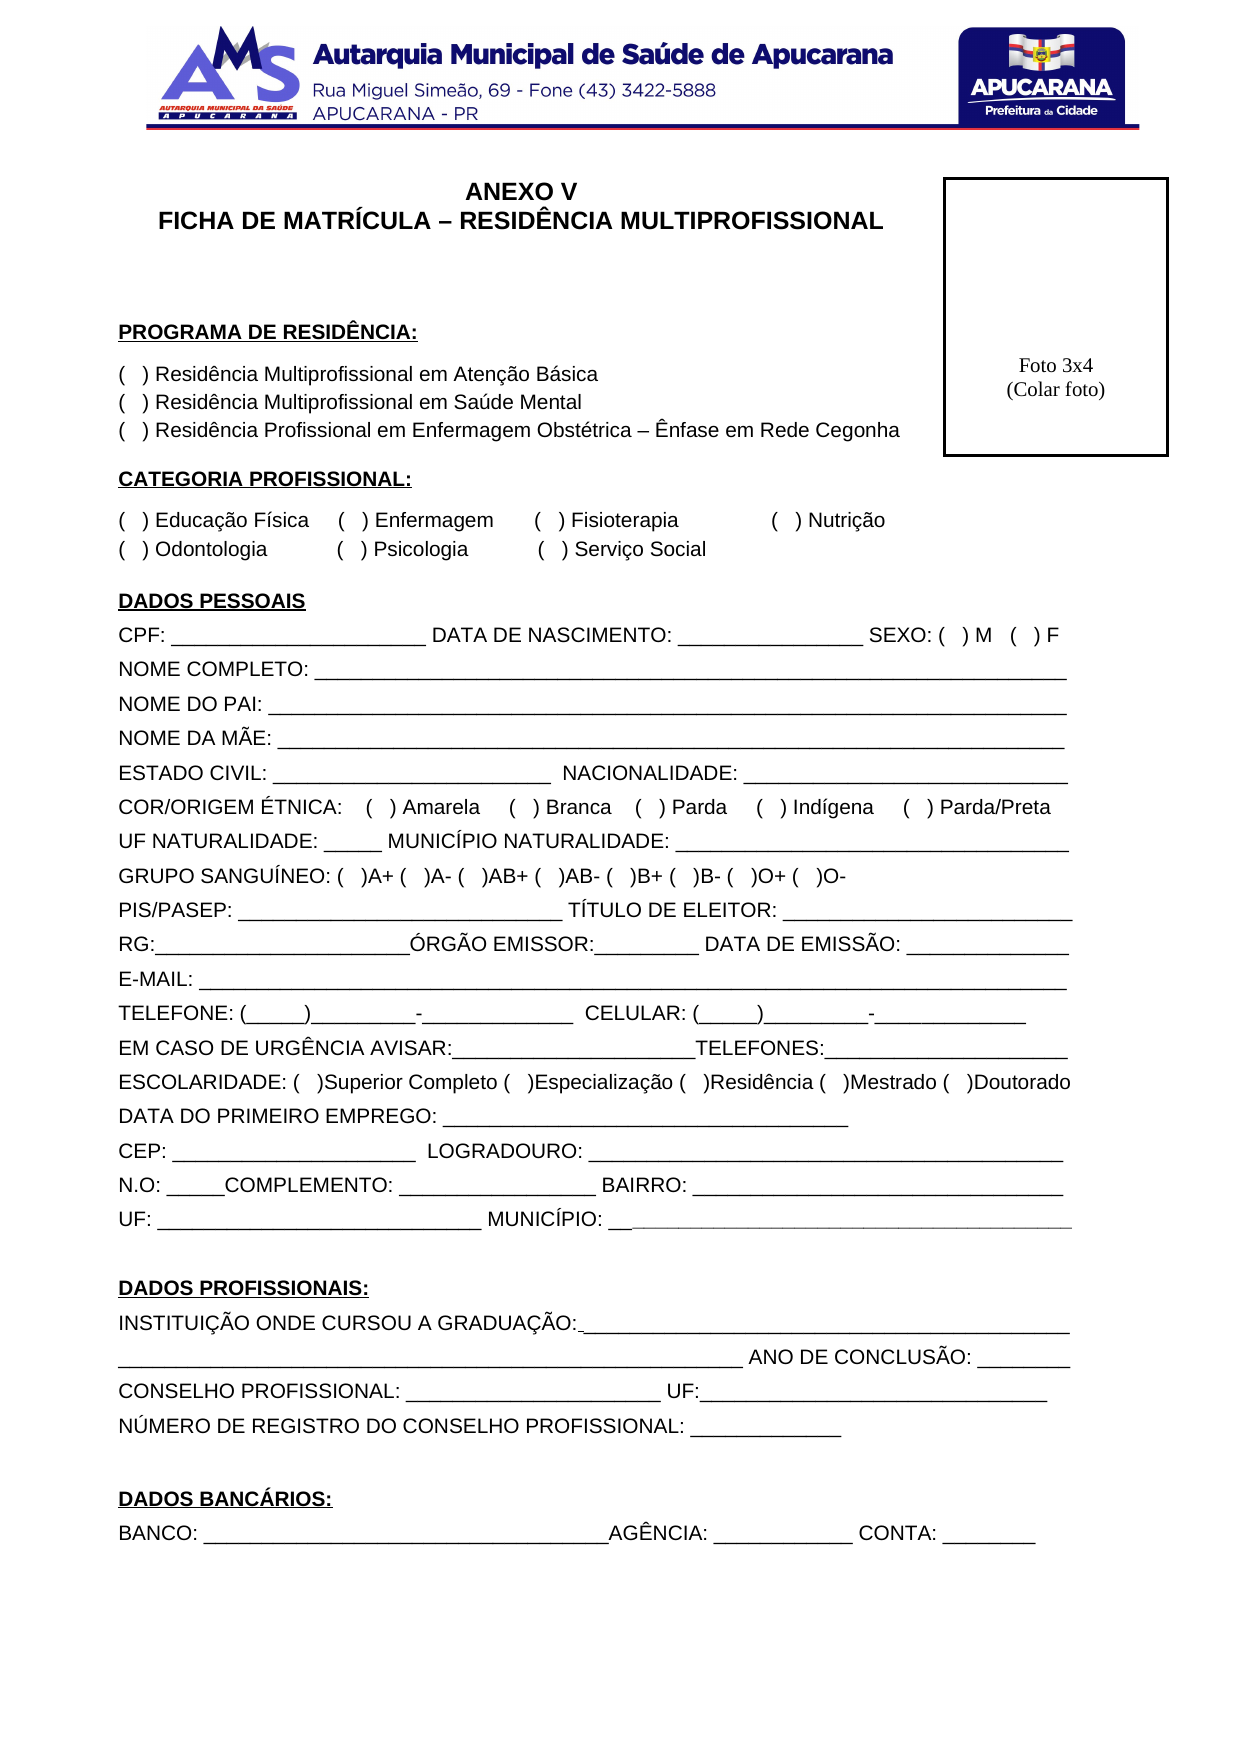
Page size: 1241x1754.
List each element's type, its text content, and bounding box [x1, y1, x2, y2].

picture [145, 26, 1139, 130]
text NÚMERO DE REGISTRO DO CONSELHO PROFISSIONAL: _____________ [118, 1413, 1122, 1437]
text E-MAIL: ___________________________________________________________________________ [118, 967, 1122, 991]
text INSTITUIÇÃO ONDE CURSOU A GRADUAÇÃO: __________________________________________ [118, 1310, 1122, 1334]
text ( ) Residência Multiprofissional em Atenção Básica [118, 362, 943, 386]
text N.O: _____COMPLEMENTO: _________________ BAIRRO: ________________________________ [118, 1173, 1122, 1197]
text CONSELHO PROFISSIONAL: ______________________ UF:______________________________ [118, 1379, 1122, 1403]
text BANCO: ___________________________________AGÊNCIA: ____________ CONTA: ________ [118, 1521, 1122, 1545]
text ______________________________________________________ ANO DE CONCLUSÃO: ________ [118, 1345, 1122, 1369]
text RG:______________________ÓRGÃO EMISSOR:_________ DATA DE EMISSÃO: ______________ [118, 932, 1122, 956]
text CPF: ______________________ DATA DE NASCIMENTO: ________________ SEXO: ( ) M ( ) F [118, 623, 1122, 647]
text DATA DO PRIMEIRO EMPREGO: ___________________________________ [118, 1104, 1122, 1128]
text UF: ____________________________ MUNICÍPIO: ________________________________________ [118, 1207, 1122, 1231]
text NOME DA MÃE: ____________________________________________________________________ [118, 726, 1122, 750]
text DADOS BANCÁRIOS: [118, 1486, 1122, 1510]
text ( ) Educação Física ( ) Enfermagem ( ) Fisioterapia ( ) Nutrição [118, 508, 1122, 532]
text ESCOLARIDADE: ( )Superior Completo ( )Especialização ( )Residência ( )Mestrado ( )Doutorado [118, 1070, 1122, 1094]
text GRUPO SANGUÍNEO: ( )A+ ( )A- ( )AB+ ( )AB- ( )B+ ( )B- ( )O+ ( )O- [118, 863, 1122, 887]
text PROGRAMA DE RESIDÊNCIA: [118, 320, 943, 344]
text ( ) Residência Multiprofissional em Saúde Mental [118, 390, 943, 414]
text CATEGORIA PROFISSIONAL: [118, 466, 1122, 490]
text TELEFONE: (_____)_________-_____________ CELULAR: (_____)_________-_____________ [118, 1001, 1122, 1025]
text CEP: _____________________ LOGRADOURO: _________________________________________ [118, 1138, 1122, 1162]
text ( ) Residência Profissional em Enfermagem Obstétrica – Ênfase em Rede Cegonha [118, 418, 943, 442]
text EM CASO DE URGÊNCIA AVISAR:_____________________TELEFONES:_____________________ [118, 1035, 1122, 1059]
text ( ) Odontologia ( ) Psicologia ( ) Serviço Social [118, 536, 1122, 560]
text ESTADO CIVIL: ________________________ NACIONALIDADE: ____________________________ [118, 760, 1122, 784]
text DADOS PESSOAIS [118, 588, 1122, 612]
text NOME DO PAI: _____________________________________________________________________ [118, 692, 1122, 716]
text PIS/PASEP: ____________________________ TÍTULO DE ELEITOR: _________________________ [118, 898, 1122, 922]
text ANEXO V [118, 177, 943, 206]
text COR/ORIGEM ÉTNICA: ( ) Amarela ( ) Branca ( ) Parda ( ) Indígena ( ) Parda/Preta [118, 795, 1122, 819]
text FICHA DE MATRÍCULA – RESIDÊNCIA MULTIPROFISSIONAL [118, 206, 943, 235]
text NOME COMPLETO: _________________________________________________________________ [118, 657, 1122, 681]
text UF NATURALIDADE: _____ MUNICÍPIO NATURALIDADE: __________________________________ [118, 829, 1122, 853]
text DADOS PROFISSIONAIS: [118, 1276, 1122, 1300]
